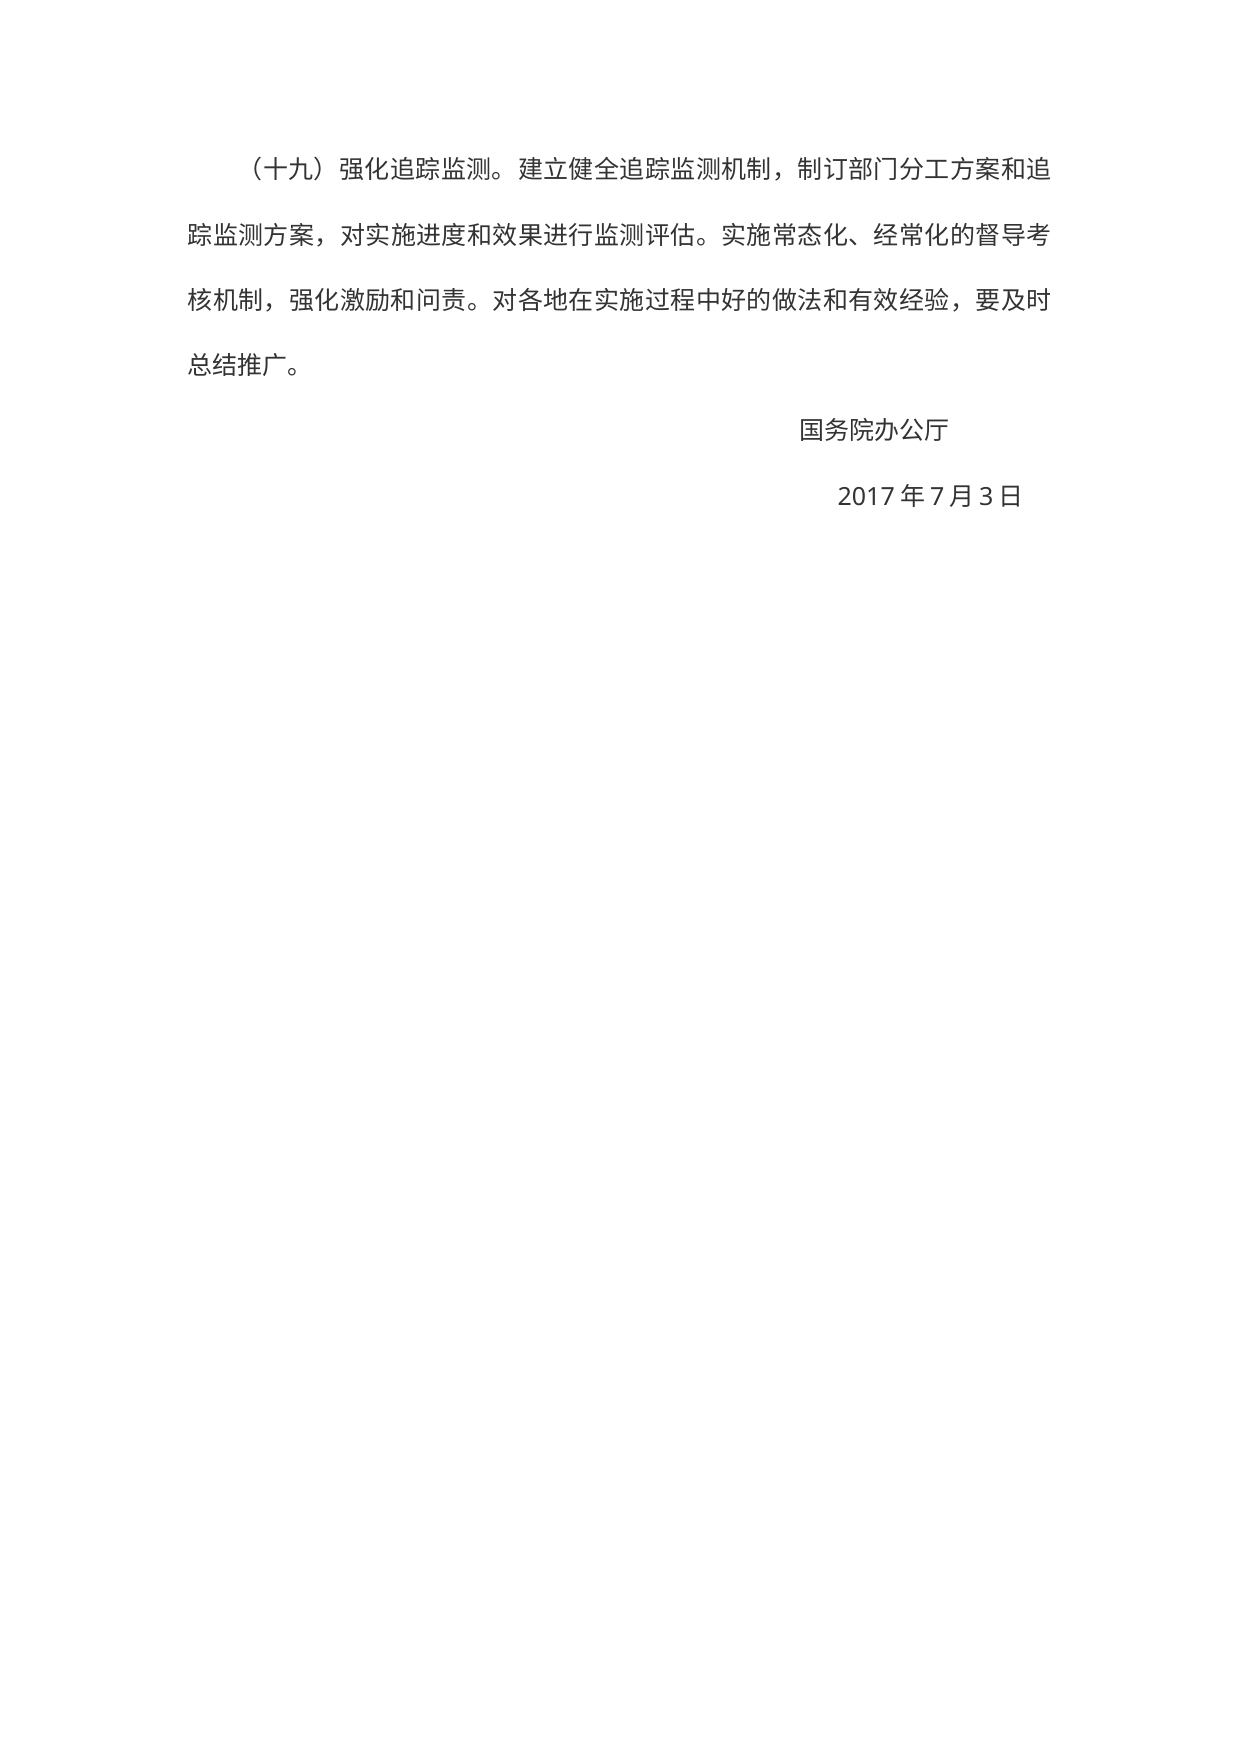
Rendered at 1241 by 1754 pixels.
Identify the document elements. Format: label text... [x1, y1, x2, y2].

text （十九）强化追踪监测。建立健全追踪监测机制，制订部门分工方案和追踪监测方案，对实施进度和效果进行监测评估。实施常态化、经常化的督导考核机制，强化激励和问责。对各地在实施过程中好的做法和有效经验，要及时总结推广。 [187, 150, 1053, 382]
text 2017年7月3日 [187, 476, 1053, 512]
text 国务院办公厅 [187, 411, 1053, 447]
